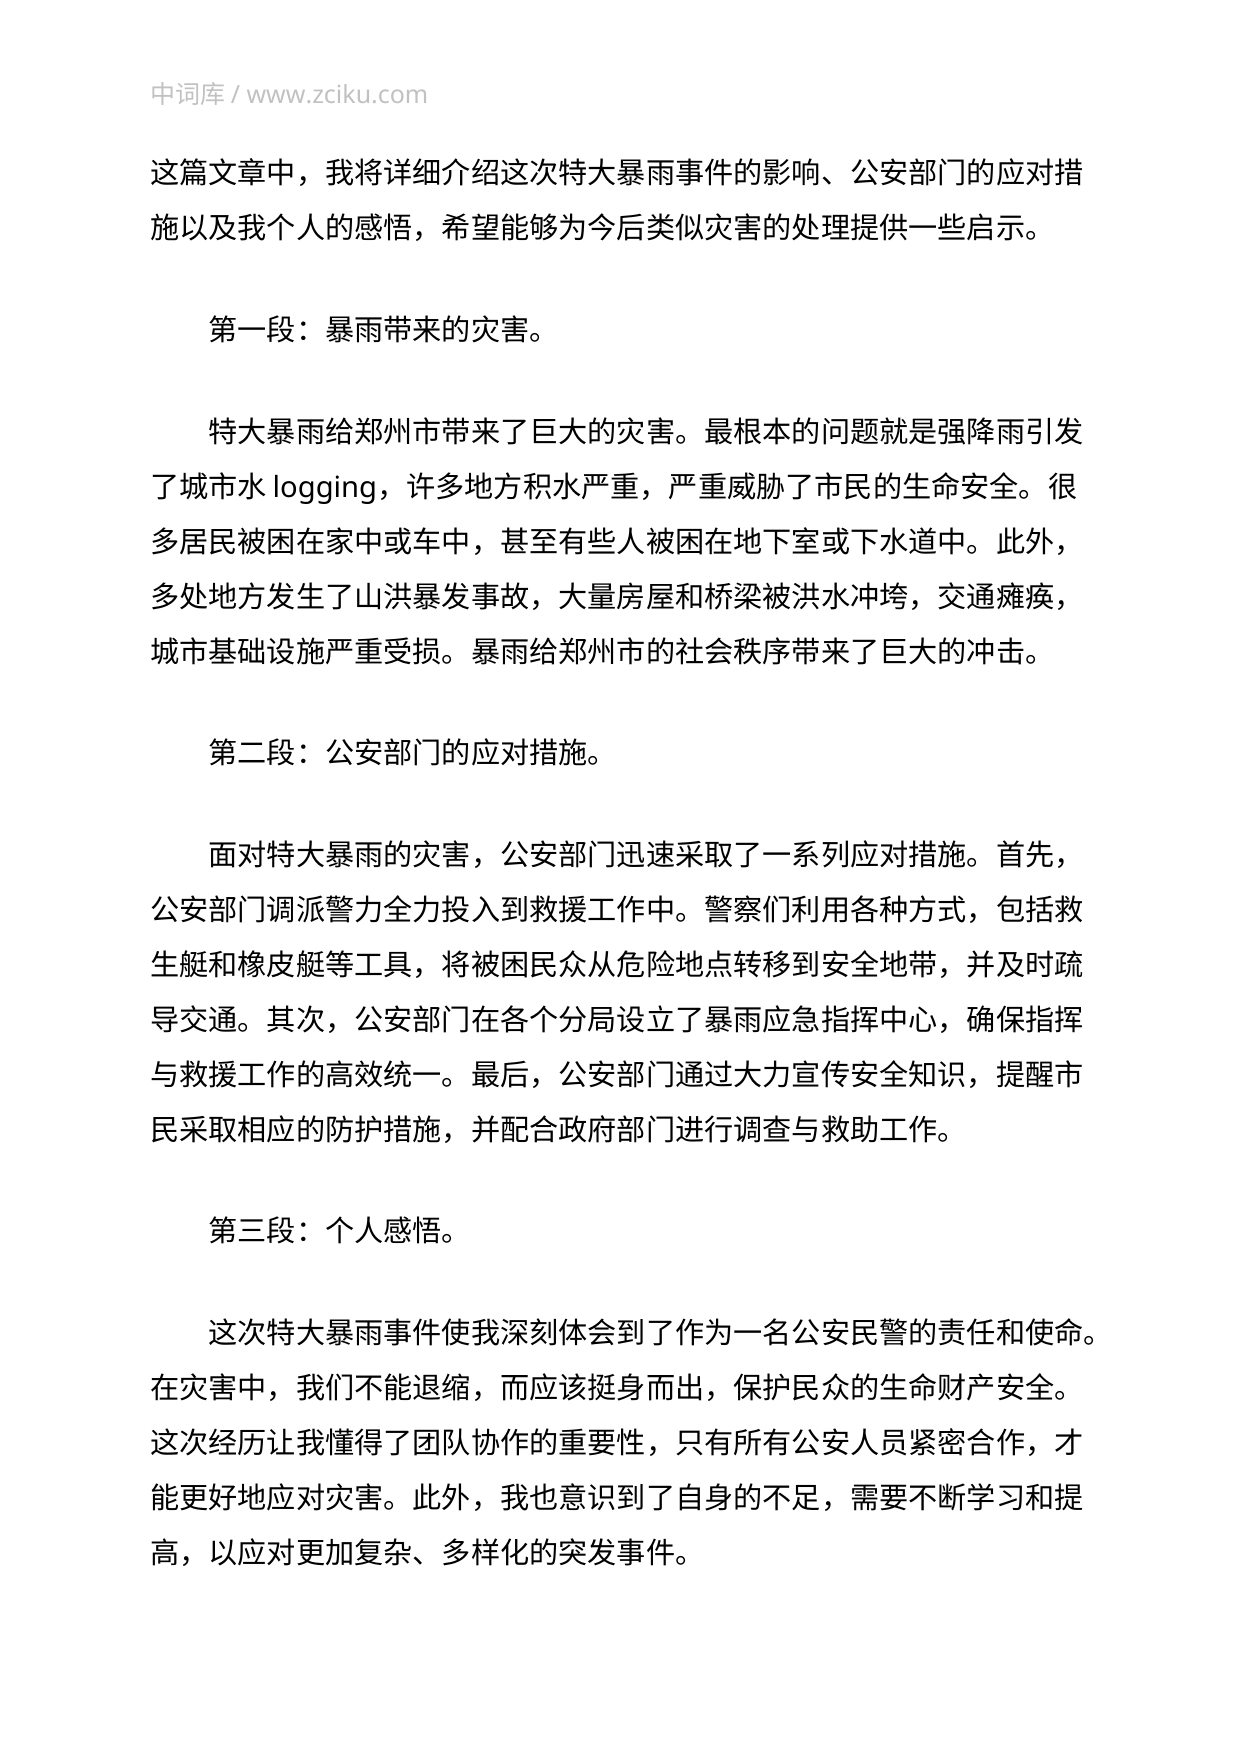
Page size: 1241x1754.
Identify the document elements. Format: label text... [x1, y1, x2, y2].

text 这次特大暴雨事件使我深刻体会到了作为一名公安民警的责任和使命。在灾害中，我们不能退缩，而应该挺身而出，保护民众的生命财产安全。这次经历让我懂得了团队协作的重要性，只有所有公安人员紧密合作，才能更好地应对灾害。此外，我也意识到了自身的不足，需要不断学习和提高，以应对更加复杂、多样化的突发事件。 [150, 1310, 1090, 1572]
text 面对特大暴雨的灾害，公安部门迅速采取了一系列应对措施。首先，公安部门调派警力全力投入到救援工作中。警察们利用各种方式，包括救生艇和橡皮艇等工具，将被困民众从危险地点转移到安全地带，并及时疏导交通。其次，公安部门在各个分局设立了暴雨应急指挥中心，确保指挥与救援工作的高效统一。最后，公安部门通过大力宣传安全知识，提醒市民采取相应的防护措施，并配合政府部门进行调查与救助工作。 [150, 832, 1090, 1148]
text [150, 150, 1090, 247]
text 第三段：个人感悟。 [150, 1208, 1090, 1250]
text 特大暴雨给郑州市带来了巨大的灾害。最根本的问题就是强降雨引发了城市水logging，许多地方积水严重，严重威胁了市民的生命安全。很多居民被困在家中或车中，甚至有些人被困在地下室或下水道中。此外，多处地方发生了山洪暴发事故，大量房屋和桥梁被洪水冲垮，交通瘫痪，城市基础设施严重受损。暴雨给郑州市的社会秩序带来了巨大的冲击。 [150, 408, 1090, 670]
text 第二段：公安部门的应对措施。 [150, 730, 1090, 772]
text 第一段：暴雨带来的灾害。 [150, 307, 1090, 349]
